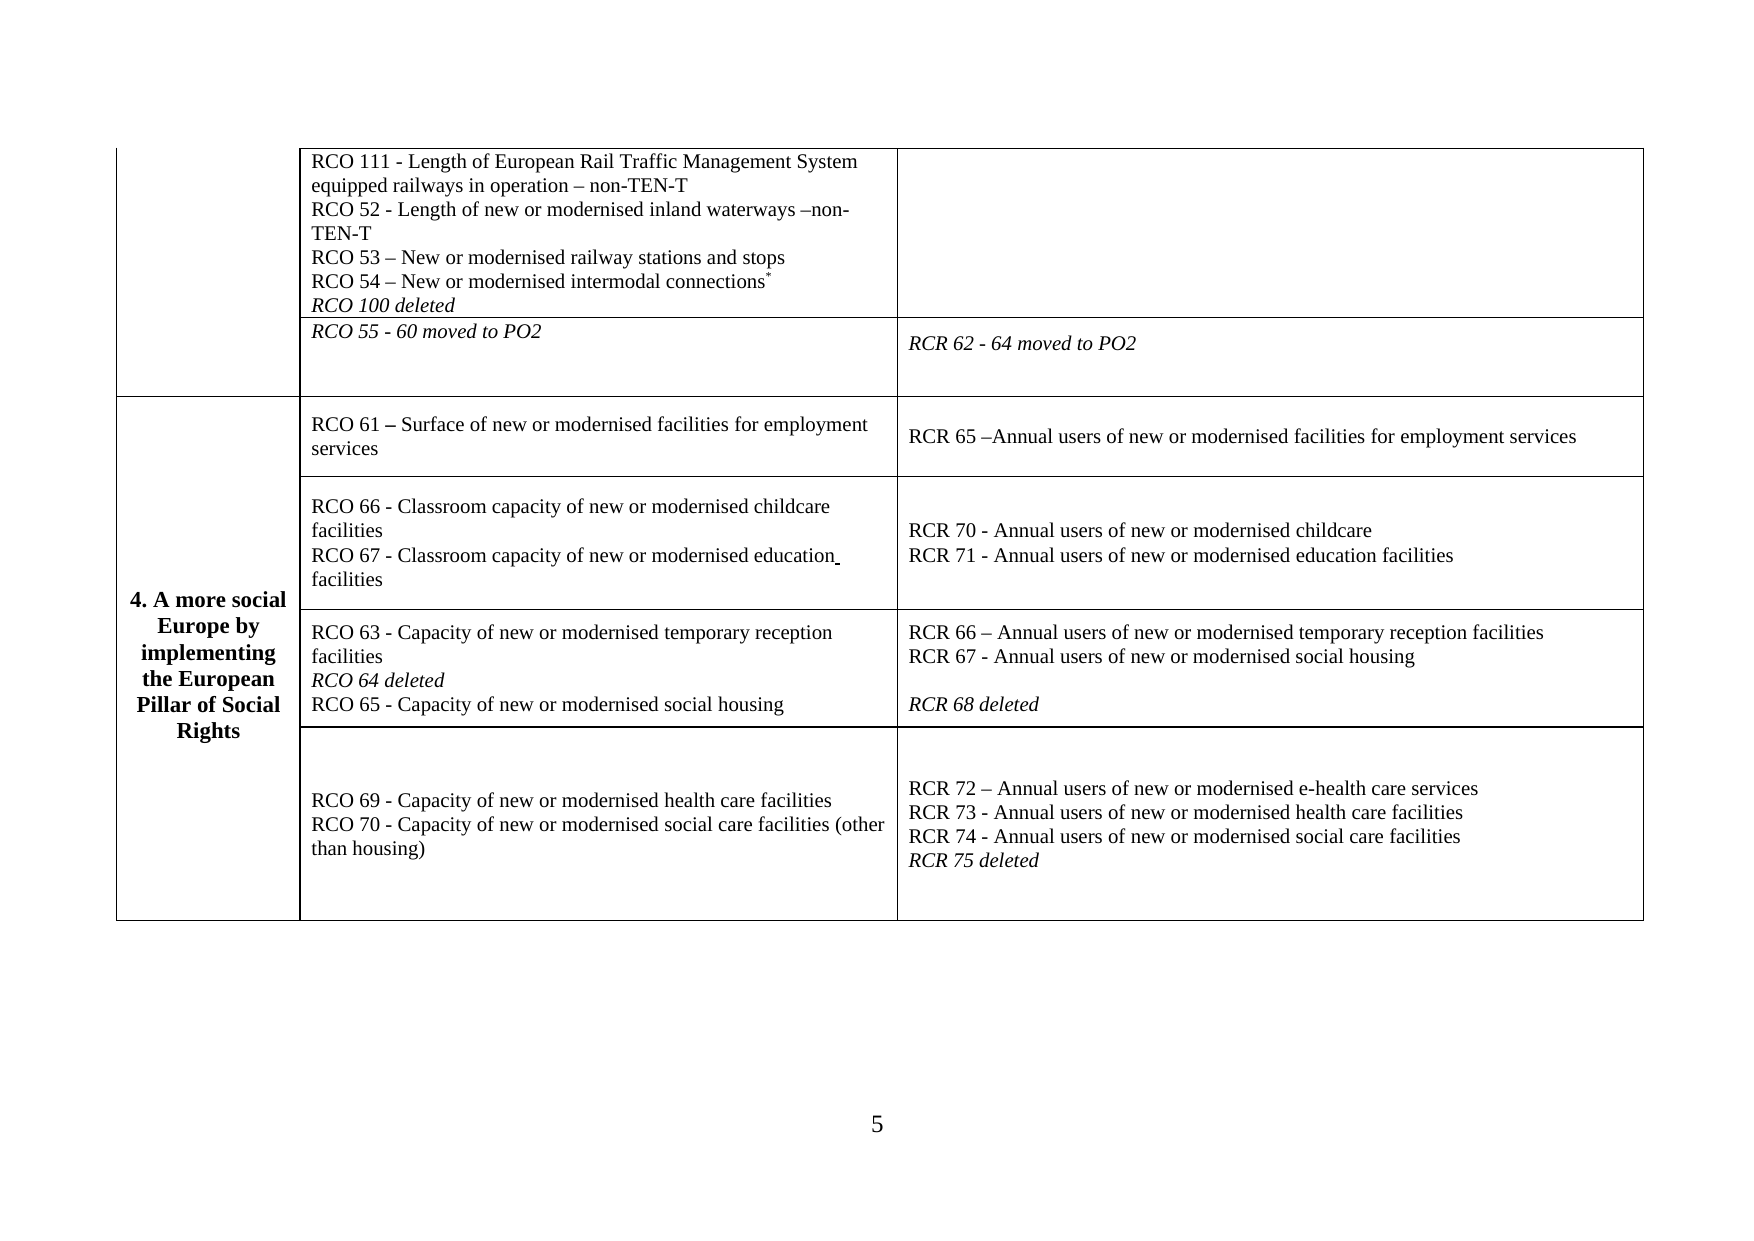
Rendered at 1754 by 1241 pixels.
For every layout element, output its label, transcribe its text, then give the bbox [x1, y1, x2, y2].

table_cell RCR 62 - 64 moved to PO2 [898, 318, 1643, 396]
table_cell RCO 69 - Capacity of new or modernised health care facilities RCO 70 - Capacity of new or modernised social care facilities (other than housing) [301, 728, 897, 920]
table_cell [301, 149, 897, 317]
table_cell RCR 66 – Annual users of new or modernised temporary reception facilities RCR 67 - Annual users of new or modernised social housing RCR 68 deleted [898, 610, 1643, 726]
table_cell RCR 70 - Annual users of new or modernised childcare RCR 71 - Annual users of new or modernised education facilities [898, 477, 1643, 608]
table_cell RCR 72 – Annual users of new or modernised e-health care services RCR 73 - Annual users of new or modernised health care facilities RCR 74 - Annual users of new or modernised social care facilities RCR 75 deleted [898, 728, 1643, 920]
table_cell RCR 65 –Annual users of new or modernised facilities for employment services [898, 397, 1643, 476]
table_cell RCO 55 - 60 moved to PO2 [301, 318, 897, 396]
table_cell RCO 63 - Capacity of new or modernised temporary reception facilities RCO 64 deleted RCO 65 - Capacity of new or modernised social housing [301, 610, 897, 726]
table_cell RCO 61 – Surface of new or modernised facilities for employment services [301, 397, 897, 476]
table_cell RCO 66 - Classroom capacity of new or modernised childcare facilities RCO 67 - Classroom capacity of new or modernised education facilities [301, 477, 897, 608]
table_cell 4. A more social Europe by implementing the European Pillar of Social Rights [117, 397, 299, 920]
